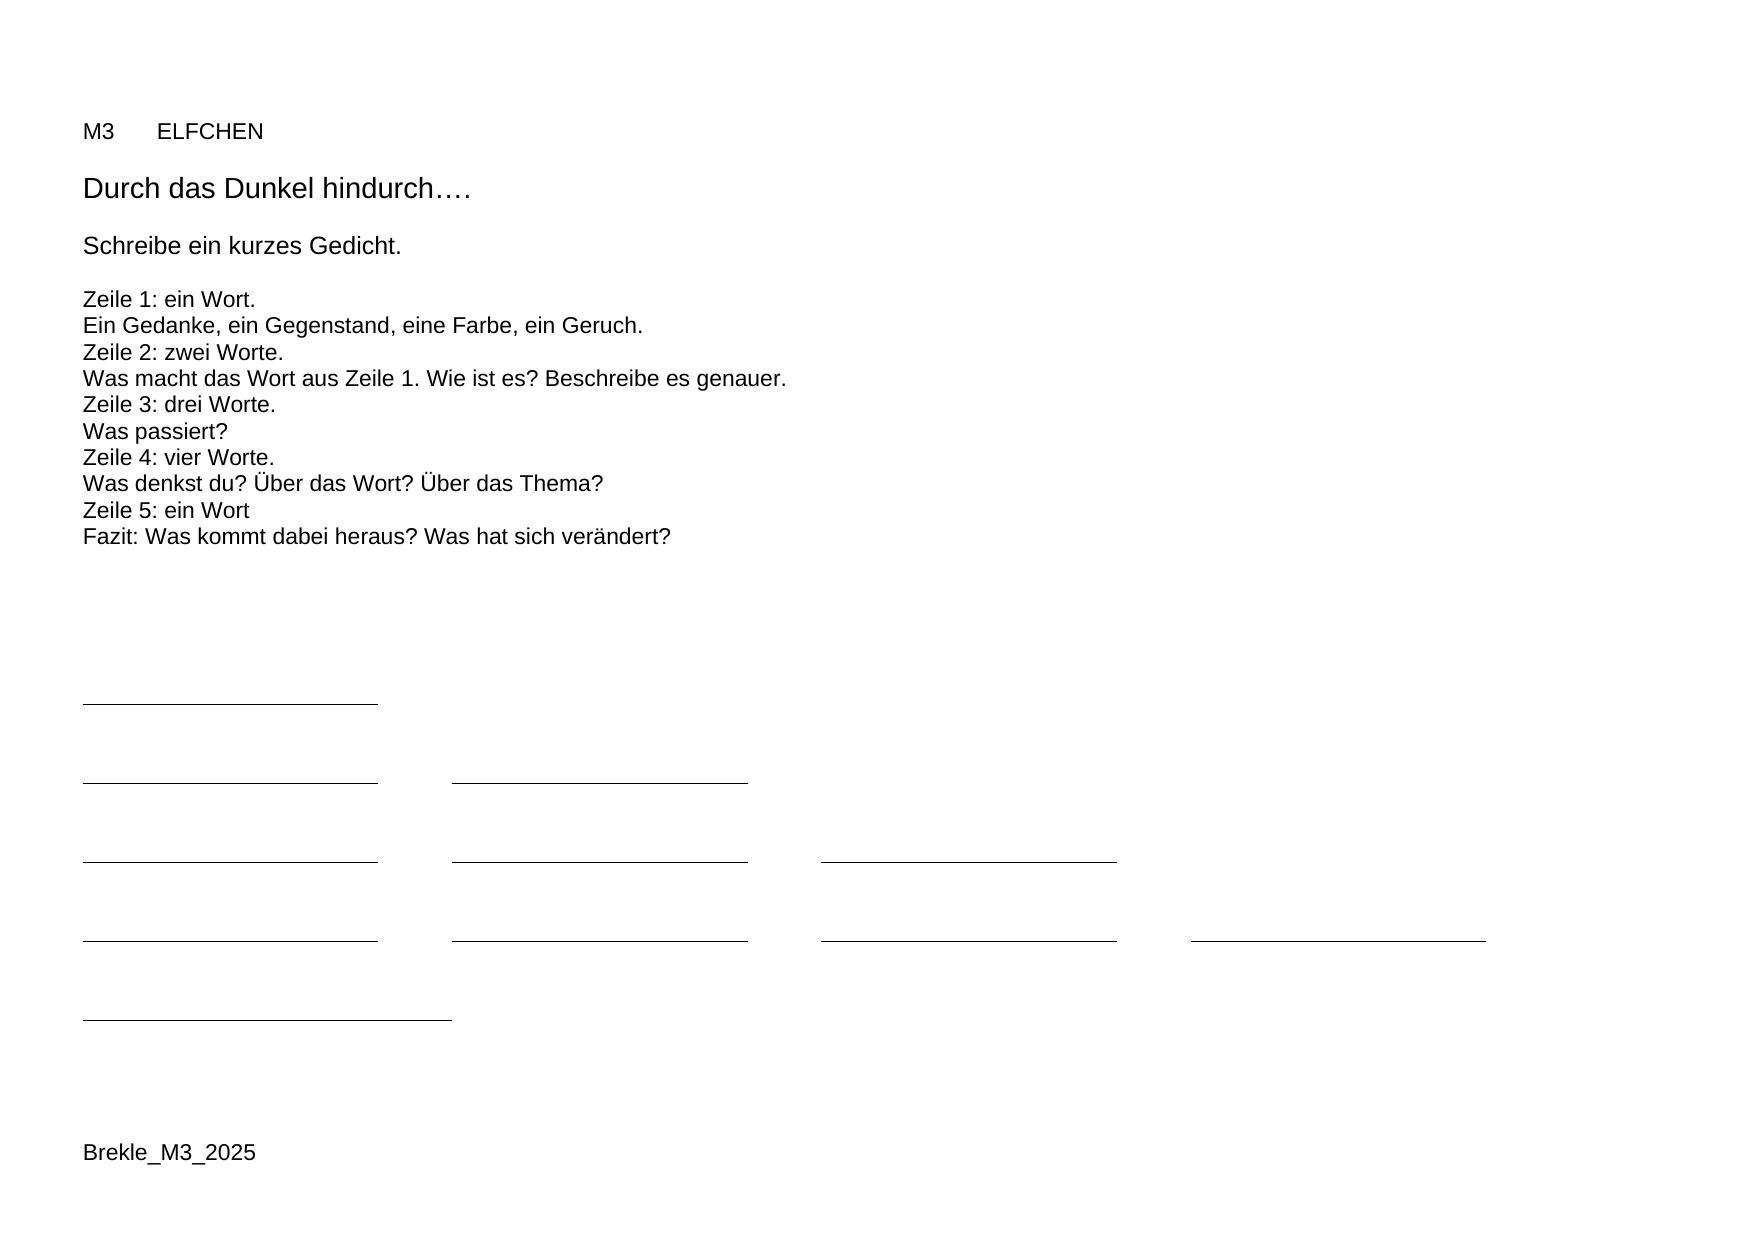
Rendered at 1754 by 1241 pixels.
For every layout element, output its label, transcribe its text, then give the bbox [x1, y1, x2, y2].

list Was macht das Wort aus Zeile 1. Wie ist es? Beschreibe es genauer. [83, 365, 1621, 391]
list M3 ELFCHEN [83, 118, 1621, 144]
list Durch das Dunkel hindurch…. [83, 171, 1621, 204]
list Zeile 3: drei Worte. [83, 391, 1621, 418]
list Zeile 2: zwei Worte. [83, 338, 1621, 365]
list Was denkst du? Über das Wort? Über das Thema? [83, 470, 1621, 497]
list Zeile 5: ein Wort [83, 497, 1621, 523]
list Was passiert? [83, 418, 1621, 444]
list Fazit: Was kommt dabei heraus? Was hat sich verändert? [83, 523, 1621, 549]
list Ein Gedanke, ein Gegenstand, eine Farbe, ein Geruch. [83, 312, 1621, 338]
list Schreibe ein kurzes Gedicht. [83, 231, 1621, 259]
list Zeile 4: vier Worte. [83, 444, 1621, 470]
list Zeile 1: ein Wort. [83, 286, 1621, 312]
